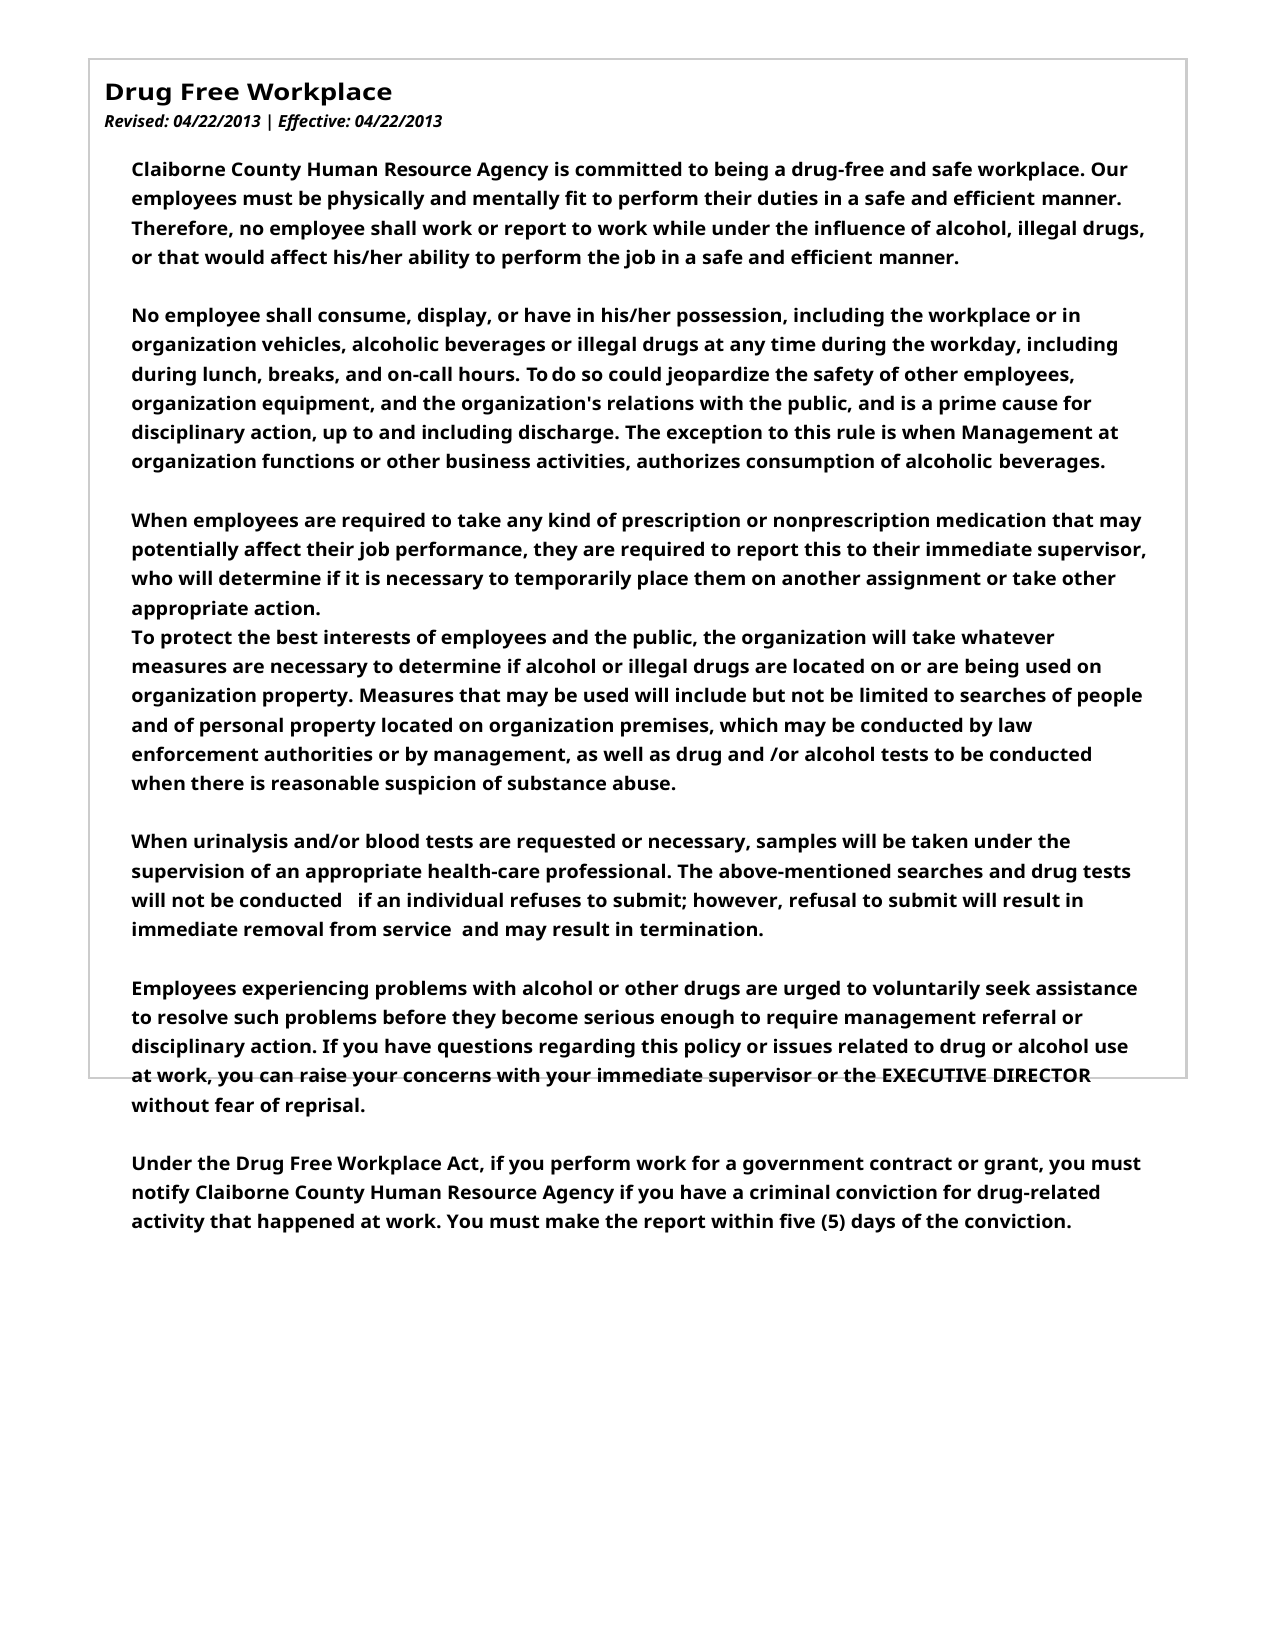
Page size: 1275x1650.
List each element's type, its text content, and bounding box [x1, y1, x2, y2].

text To protect the best interests of employees and the public, the organization will take whatever measures are necessary to determine if alcohol or illegal drugs are located on or are being used on organization property. Measures that may be used will include but not be limited to searches of people and of personal property located on organization premises, which may be conducted by law enforcement authorities or by management, as well as drug and /or alcohol tests to be conducted when there is reasonable suspicion of substance abuse. [131, 624, 1152, 796]
text Under the Drug Free Workplace Act, if you perform work for a government contract or grant, you must notify Claiborne County Human Resource Agency if you have a criminal conviction for drug-related activity that happened at work. You must make the report within five (5) days of the conviction. [131, 1150, 1152, 1234]
subtitle Drug Free Workplace [104, 76, 1200, 108]
text When urinalysis and/or blood tests are requested or necessary, samples will be taken under the supervision of an appropriate health-care professional. The above-mentioned searches and drug tests will not be conducted if an individual refuses to submit; however, refusal to submit will result in immediate removal from service and may result in termination. [131, 829, 1155, 942]
text Claiborne County Human Resource Agency is committed to being a drug-free and safe workplace. Our employees must be physically and mentally fit to perform their duties in a safe and efficient manner. Therefore, no employee shall work or report to work while under the influence of alcohol, illegal drugs, or that would affect his/her ability to perform the job in a safe and efficient manner. [131, 156, 1162, 269]
text Revised: 04/22/2013 | Effective: 04/22/2013 [104, 110, 1200, 132]
text When employees are required to take any kind of prescription or nonprescription medication that may potentially affect their job performance, they are required to report this to their immediate supervisor, who will determine if it is necessary to temporarily place them on another assignment or take other appropriate action. [131, 507, 1152, 620]
text No employee shall consume, display, or have in his/her possession, including the workplace or in organization vehicles, alcoholic beverages or illegal drugs at any time during the workday, including during lunch, breaks, and on-call hours. To do so could jeopardize the safety of other employees, organization equipment, and the organization's relations with the public, and is a prime cause for disciplinary action, up to and including discharge. The exception to this rule is when Management at organization functions or other business activities, authorizes consumption of alcoholic beverages. [131, 302, 1152, 474]
text Employees experiencing problems with alcohol or other drugs are urged to voluntarily seek assistance to resolve such problems before they become serious enough to require management referral or disciplinary action. If you have questions regarding this policy or issues related to drug or alcohol use at work, you can raise your concerns with your immediate supervisor or the EXECUTIVE DIRECTOR without fear of reprisal. [131, 975, 1152, 1117]
